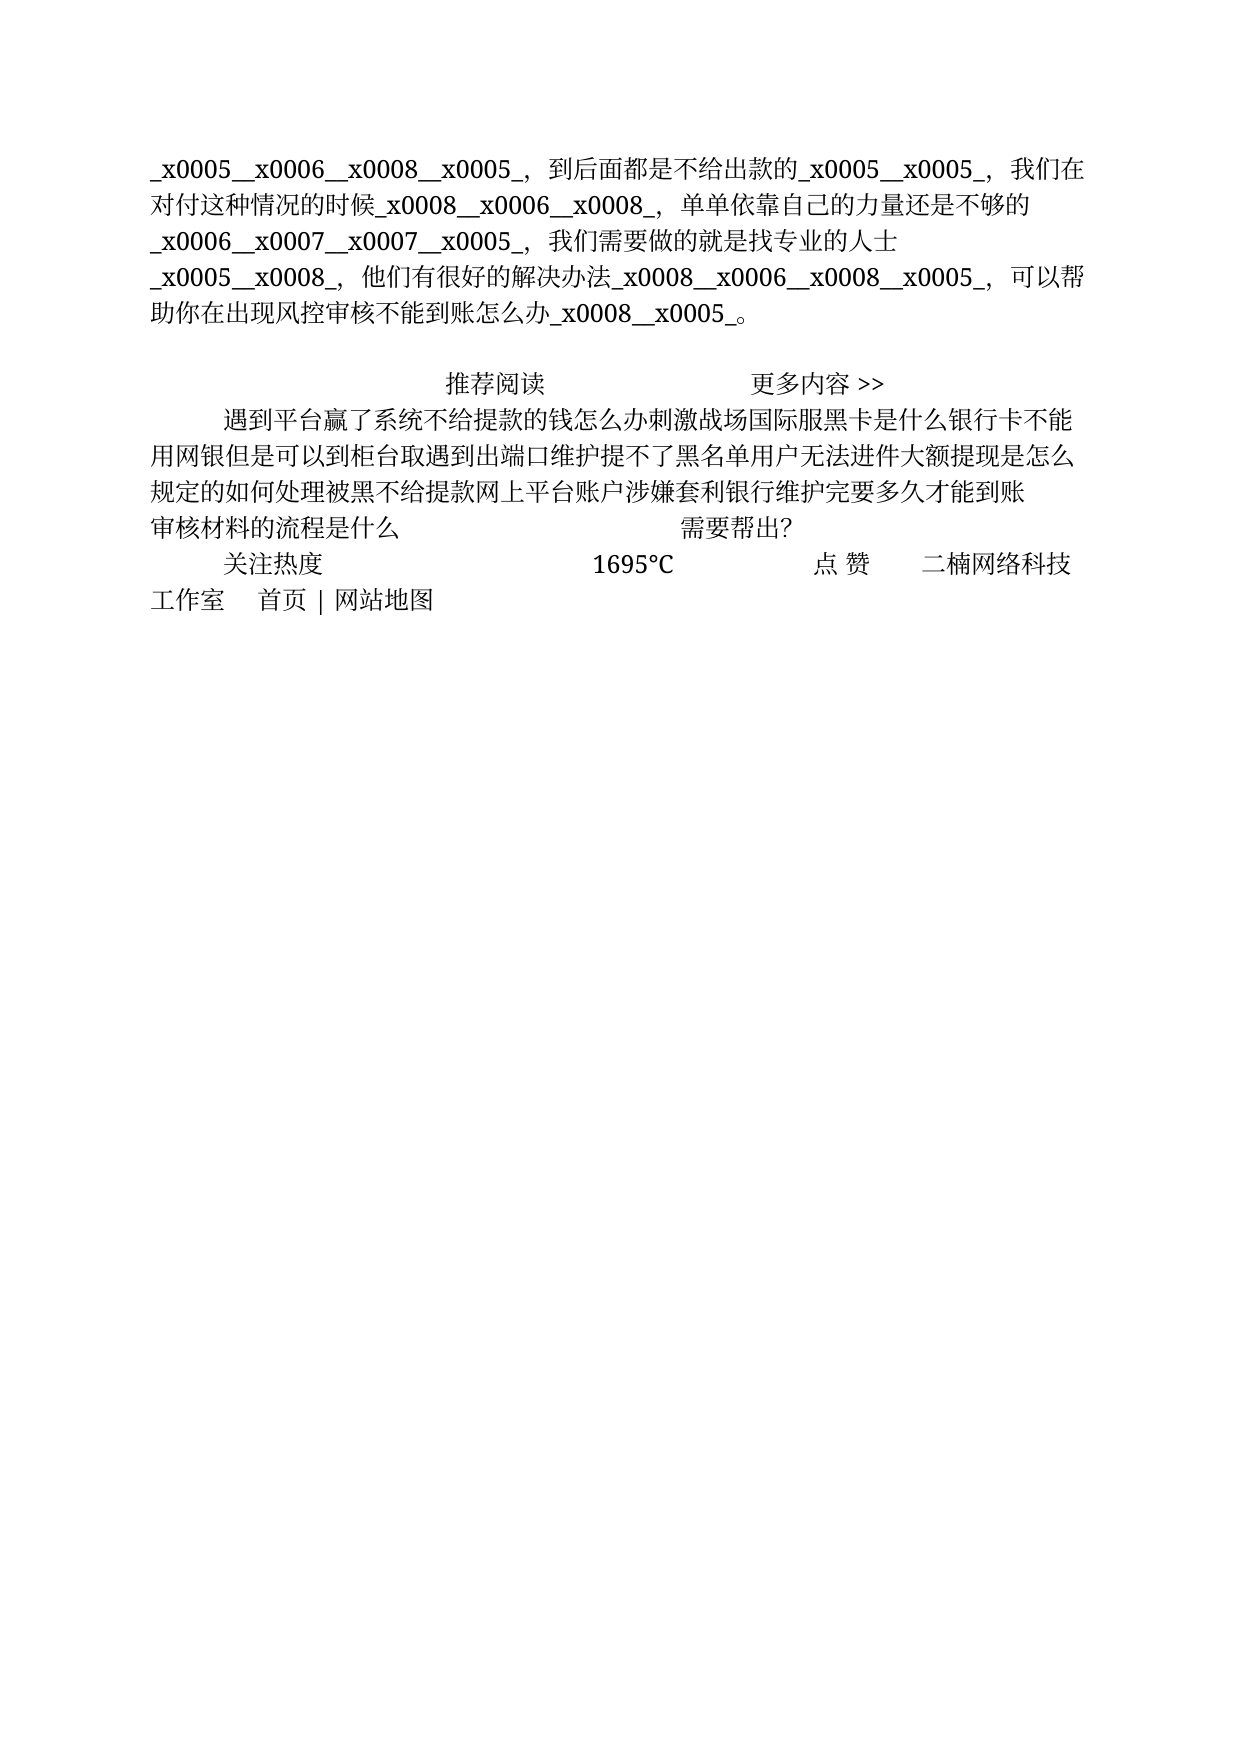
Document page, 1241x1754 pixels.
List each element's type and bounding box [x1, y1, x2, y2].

text [150, 150, 1090, 616]
